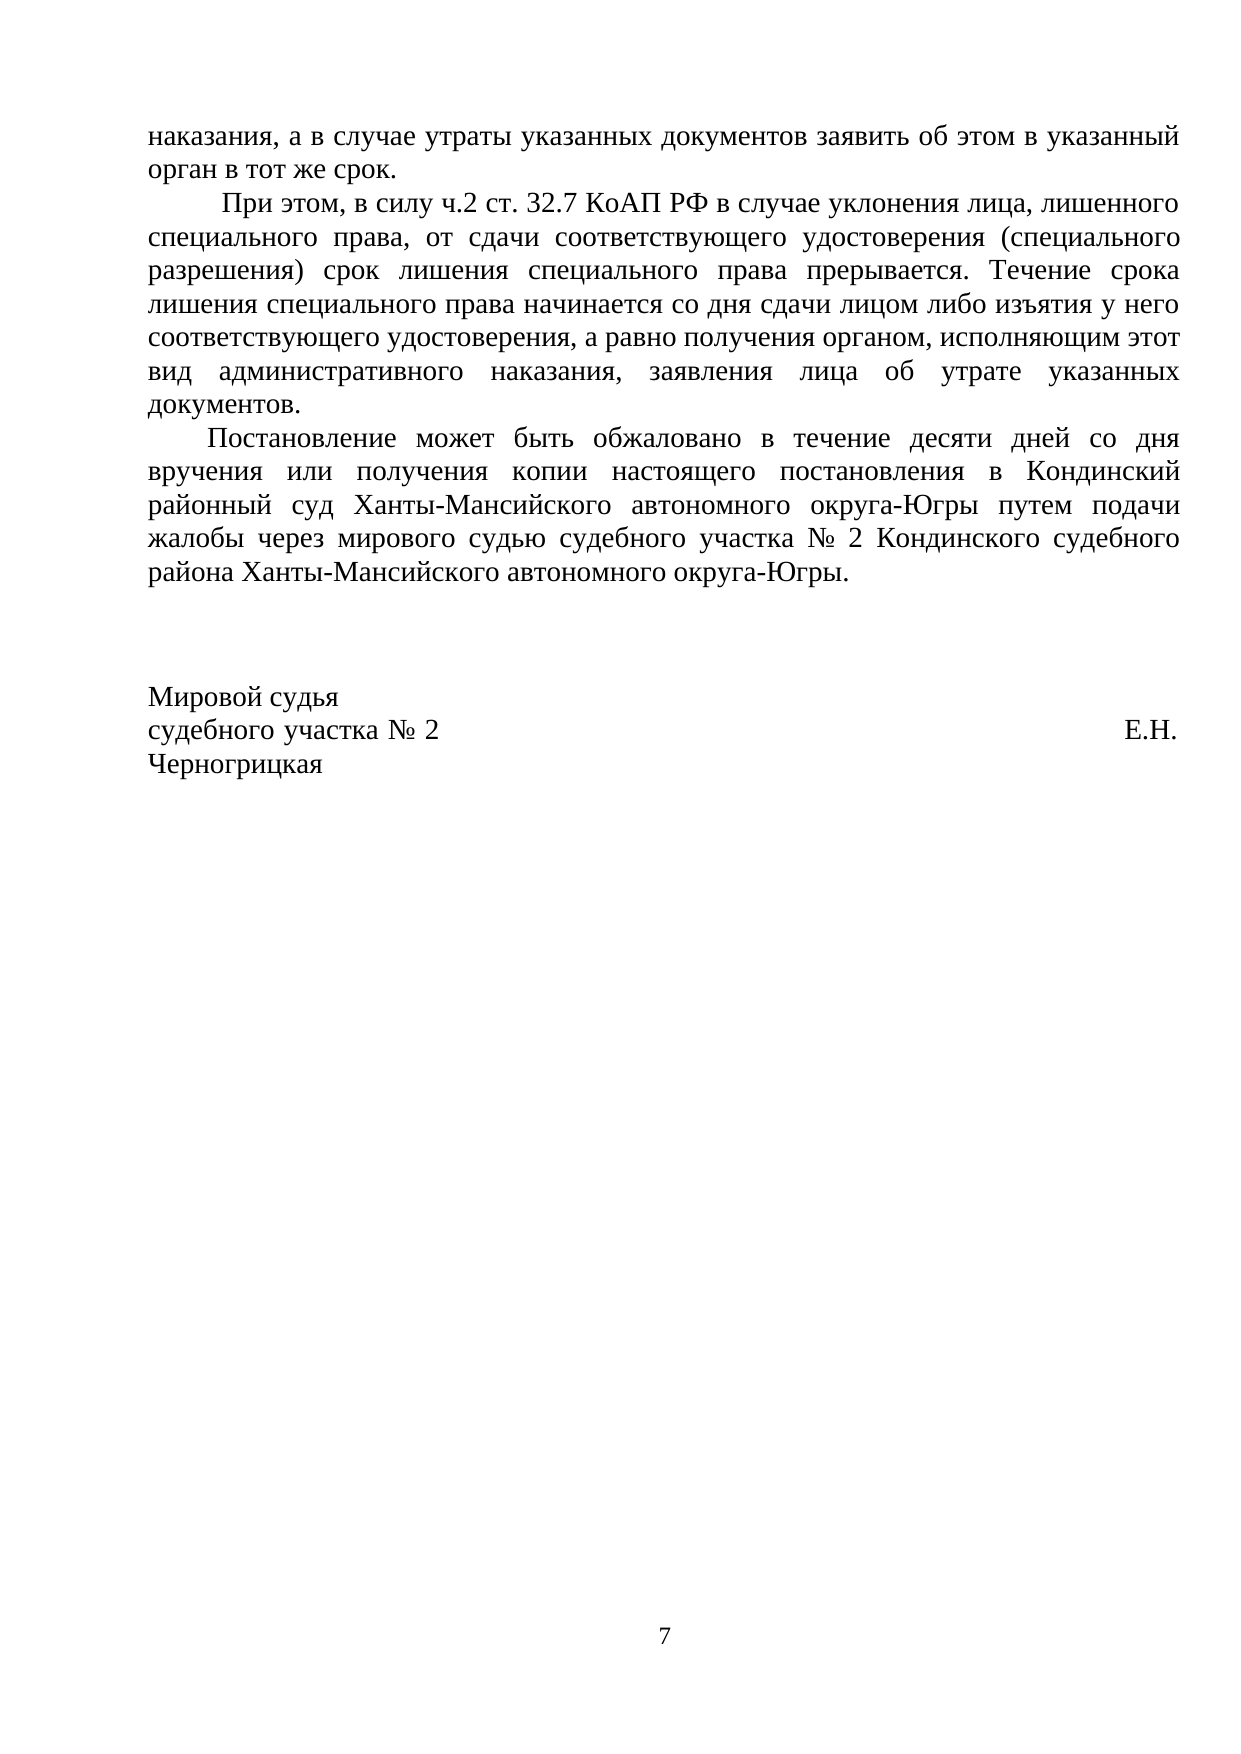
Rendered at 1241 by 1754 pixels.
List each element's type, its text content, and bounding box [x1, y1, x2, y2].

text При этом, в силу ч.2 ст. 32.7 КоАП РФ в случае уклонения лица, лишенного специального права, от сдачи соответствующего удостоверения (специального разрешения) срок лишения специального права прерывается. Течение срока лишения специального права начинается со дня сдачи лицом либо изъятия у него соответствующего удостоверения, а равно получения органом, исполняющим этот вид административного наказания, заявления лица об утрате указанных документов. [148, 185, 1181, 420]
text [148, 118, 1181, 185]
text Мировой судья [148, 679, 1181, 712]
text Постановление может быть обжаловано в течение десяти дней со дня вручения или получения копии настоящего постановления в Кондинский районный суд Ханты-Мансийского автономного округа-Югры путем подачи жалобы через мирового судью судебного участка № 2 Кондинского судебного района Ханты-Мансийского автономного округа-Югры. [148, 420, 1181, 588]
text судебного участка № 2 Е.Н. Черногрицкая [148, 712, 1181, 779]
